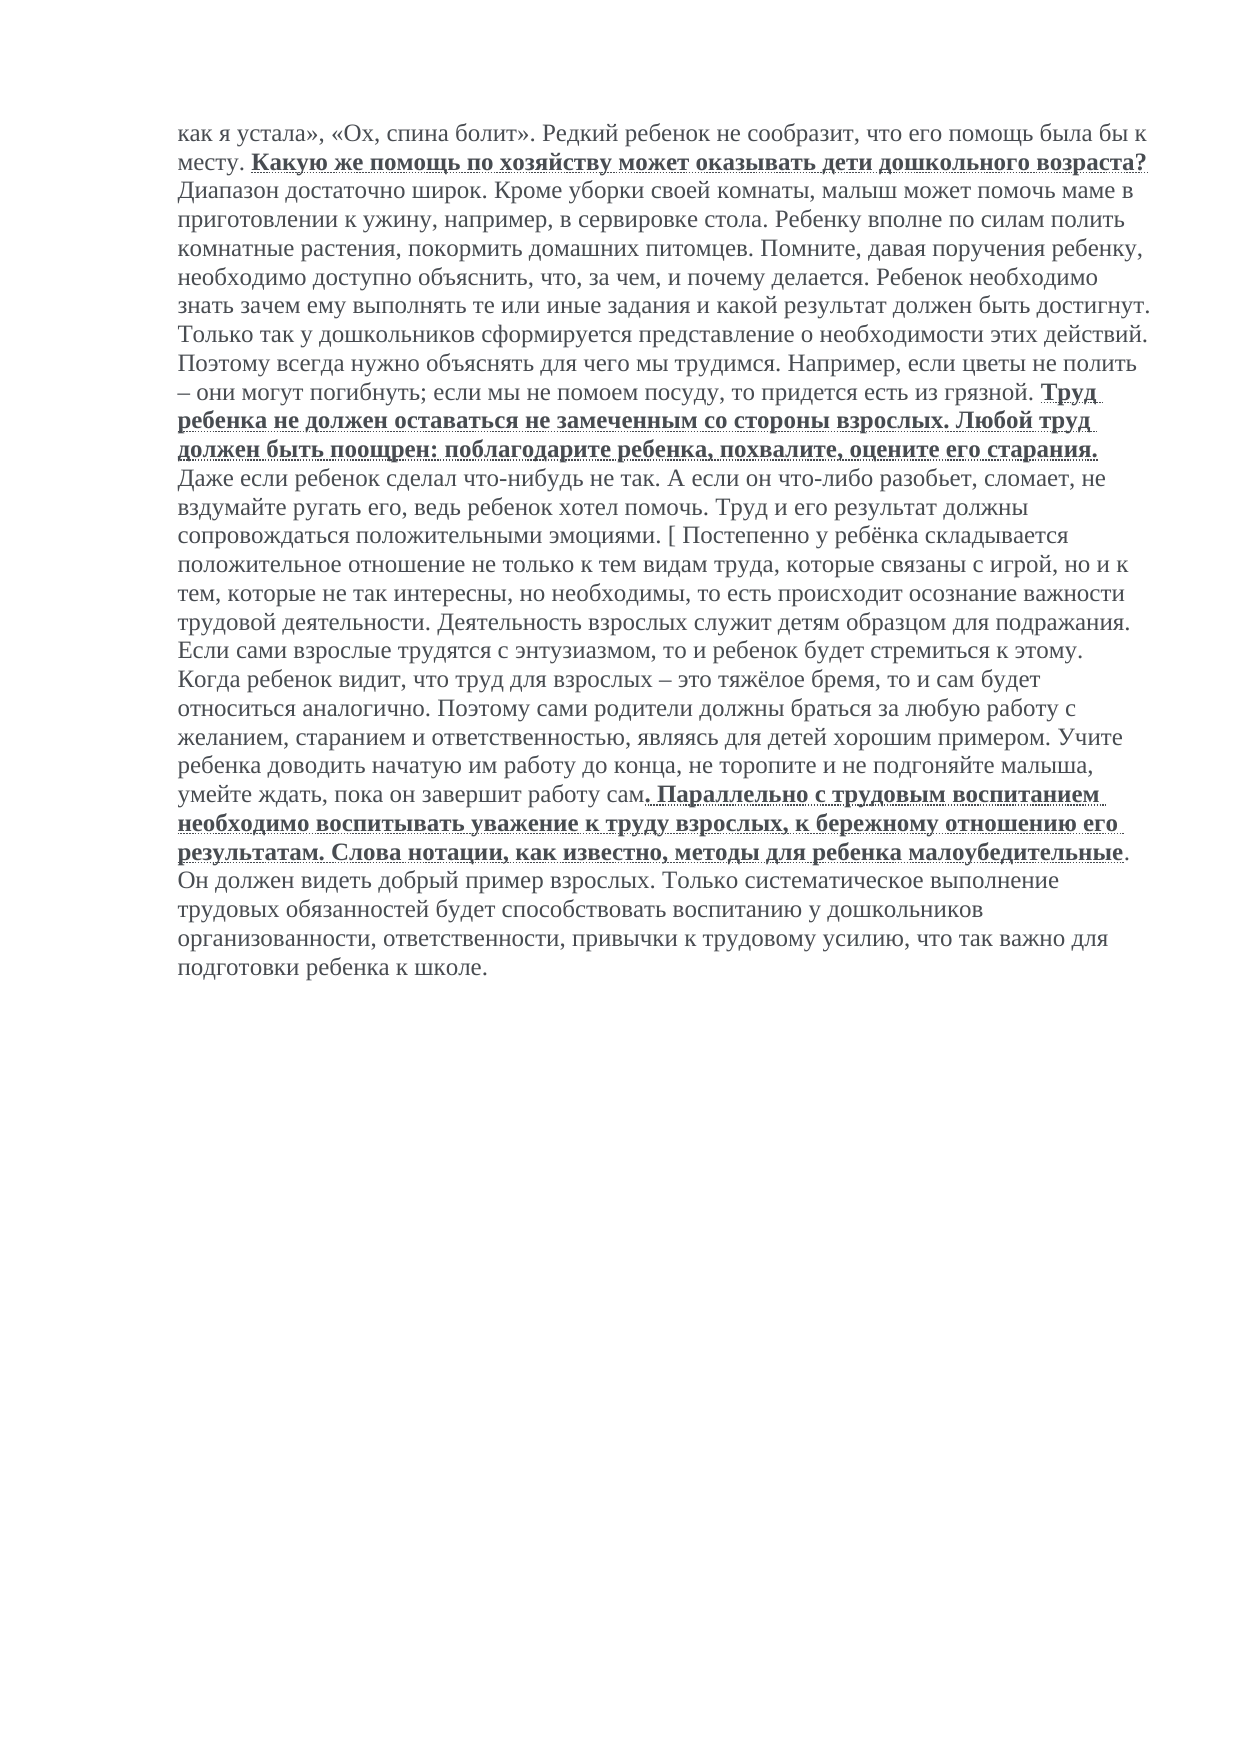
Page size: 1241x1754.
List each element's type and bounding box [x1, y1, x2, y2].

text [177, 118, 1152, 1038]
